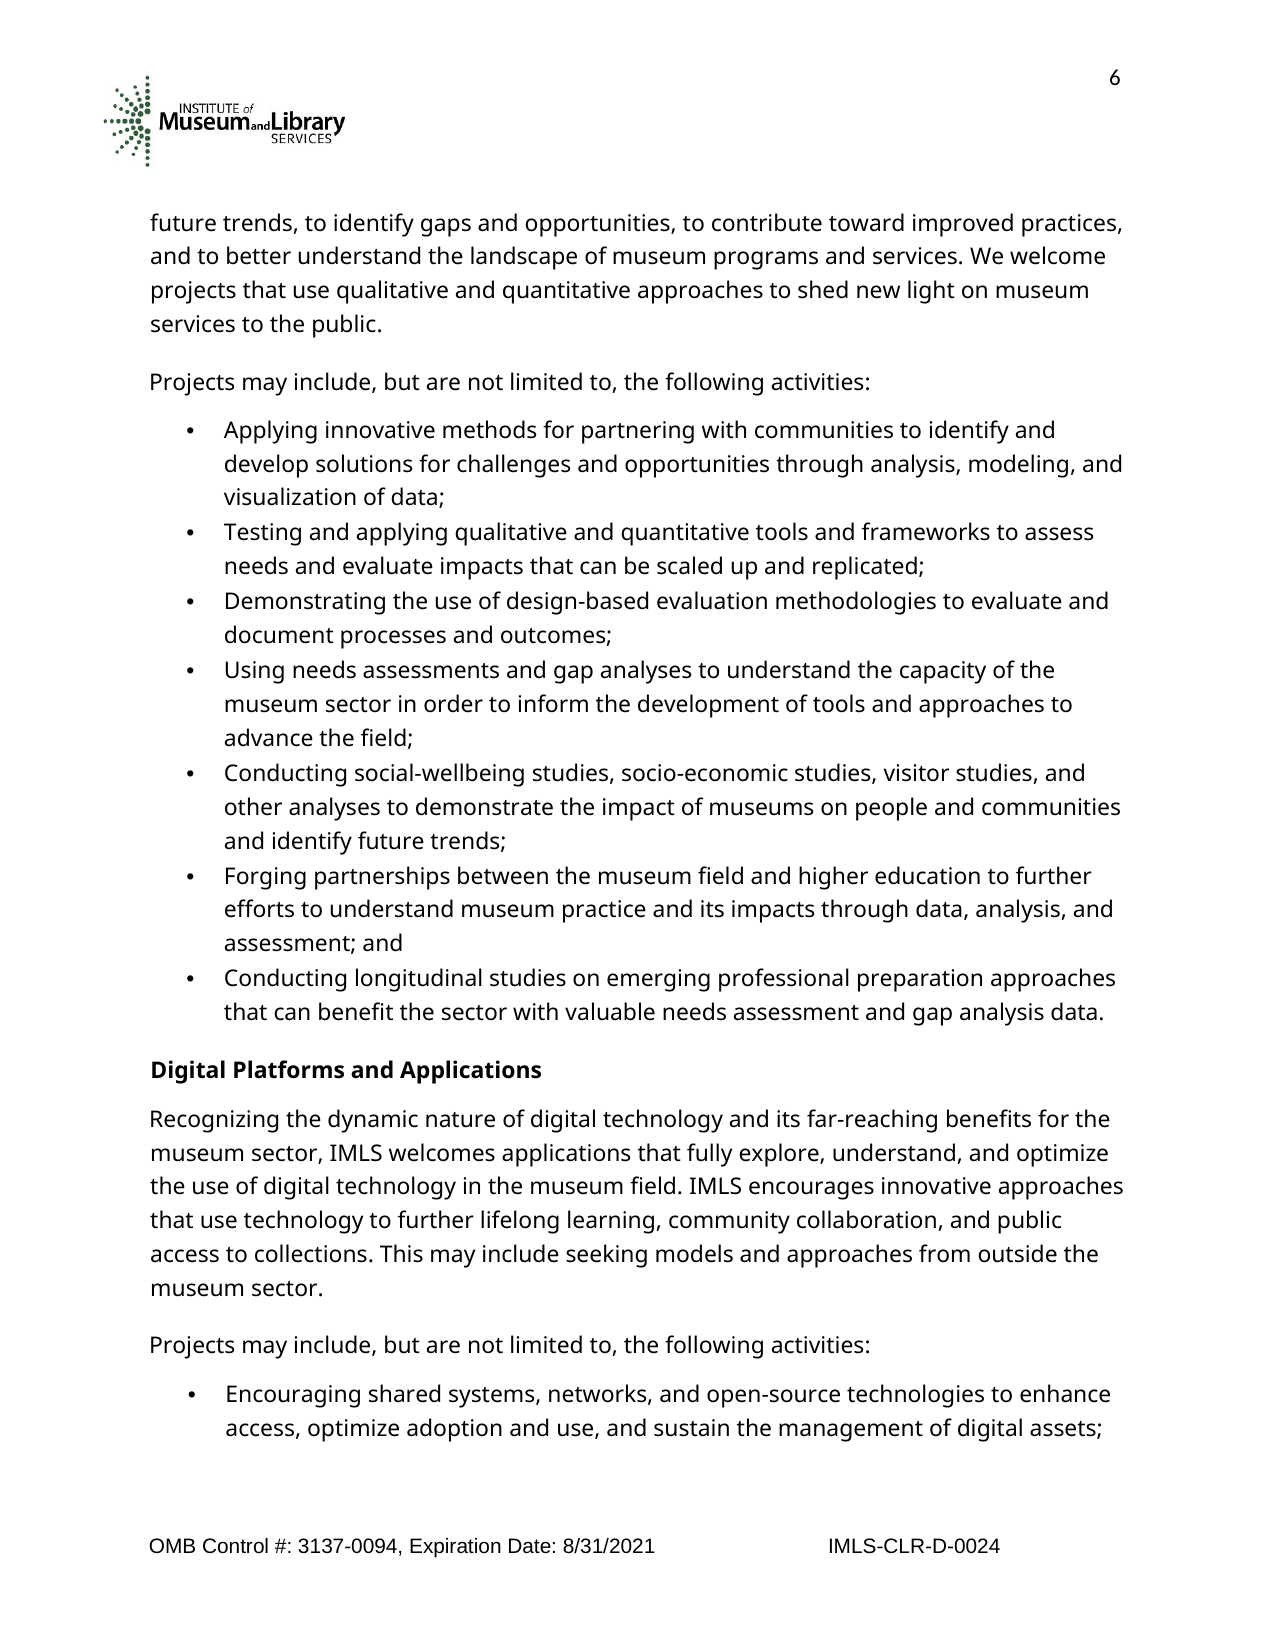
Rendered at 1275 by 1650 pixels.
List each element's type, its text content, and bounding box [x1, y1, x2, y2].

list Conducting longitudinal studies on emerging professional preparation approaches that can benefit the sector with valuable needs assessment and gap analysis data. [186, 962, 1125, 1027]
list Using needs assessments and gap analyses to understand the capacity of the museum sector in order to inform the development of tools and approaches to advance the field; [186, 654, 1125, 753]
text Projects may include, but are not limited to, the following activities: [149, 366, 1125, 397]
text Projects may include, but are not limited to, the following activities: [149, 1329, 1125, 1361]
list Demonstrating the use of design-based evaluation methodologies to evaluate and document processes and outcomes; [186, 585, 1125, 650]
list Testing and applying qualitative and quantitative tools and frameworks to assess needs and evaluate impacts that can be scaled up and replicated; [186, 516, 1125, 581]
subtitle Digital Platforms and Applications [150, 1054, 1126, 1085]
list Applying innovative methods for partnering with communities to identify and develop solutions for challenges and opportunities through analysis, modeling, and visualization of data; [186, 414, 1125, 512]
text Recognizing the dynamic nature of digital technology and its far-reaching benefits for the museum sector, IMLS welcomes applications that fully explore, understand, and optimize the use of digital technology in the museum field. IMLS encourages innovative approaches that use technology to further lifelong learning, community collaboration, and public access to collections. This may include seeking models and approaches from outside the museum sector. [149, 1103, 1125, 1303]
list Conducting social-wellbeing studies, socio-economic studies, visitor studies, and other analyses to demonstrate the impact of museums on people and communities and identify future trends; [186, 757, 1125, 856]
list Forging partnerships between the museum field and higher education to further efforts to understand museum practice and its impacts through data, analysis, and assessment; and [186, 860, 1125, 958]
list Encouraging shared systems, networks, and open-source technologies to enhance access, optimize adoption and use, and sustain the management of digital assets; [188, 1378, 1125, 1443]
picture [100, 63, 353, 179]
